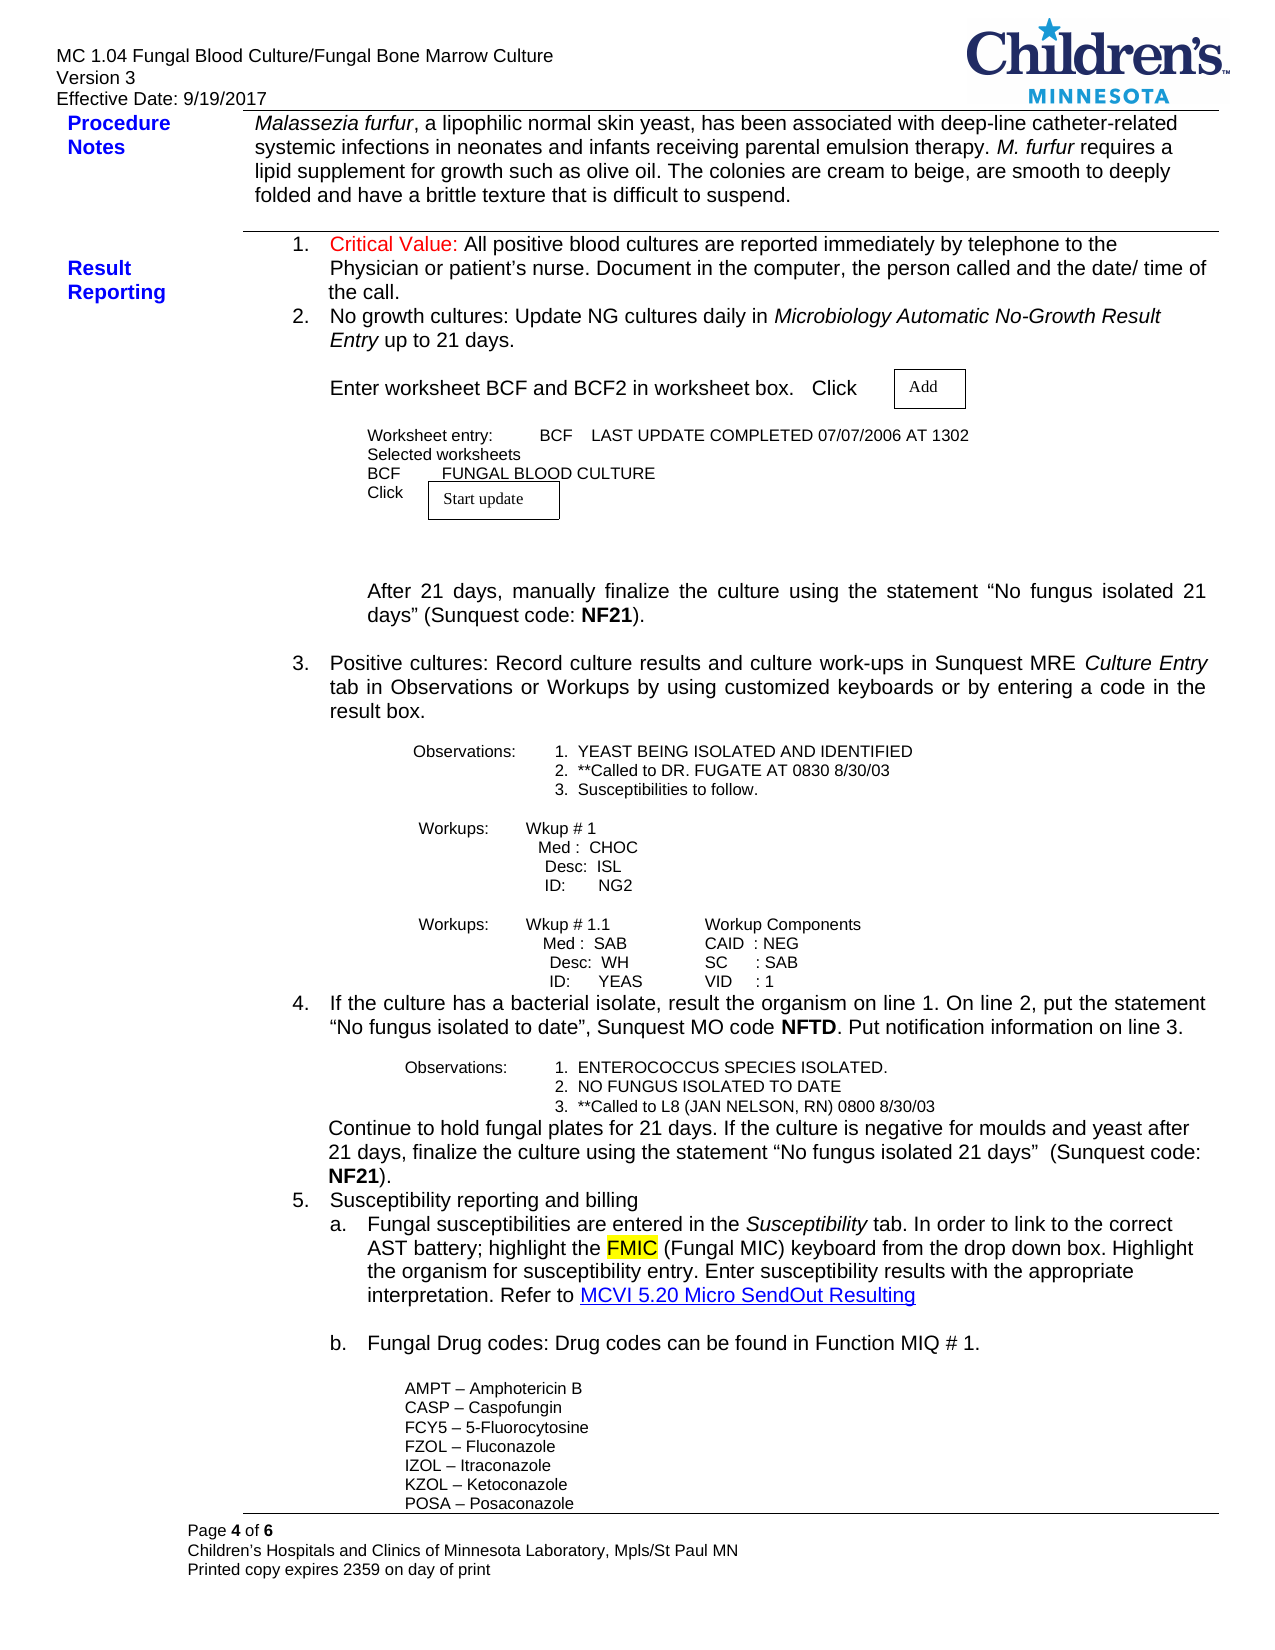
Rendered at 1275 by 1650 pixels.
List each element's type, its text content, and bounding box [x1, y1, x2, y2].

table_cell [243, 111, 1219, 231]
picture [967, 18, 1230, 104]
table_cell Result Reporting [56, 231, 243, 1513]
table_cell Procedure Notes [56, 110, 243, 231]
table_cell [243, 232, 1219, 1513]
